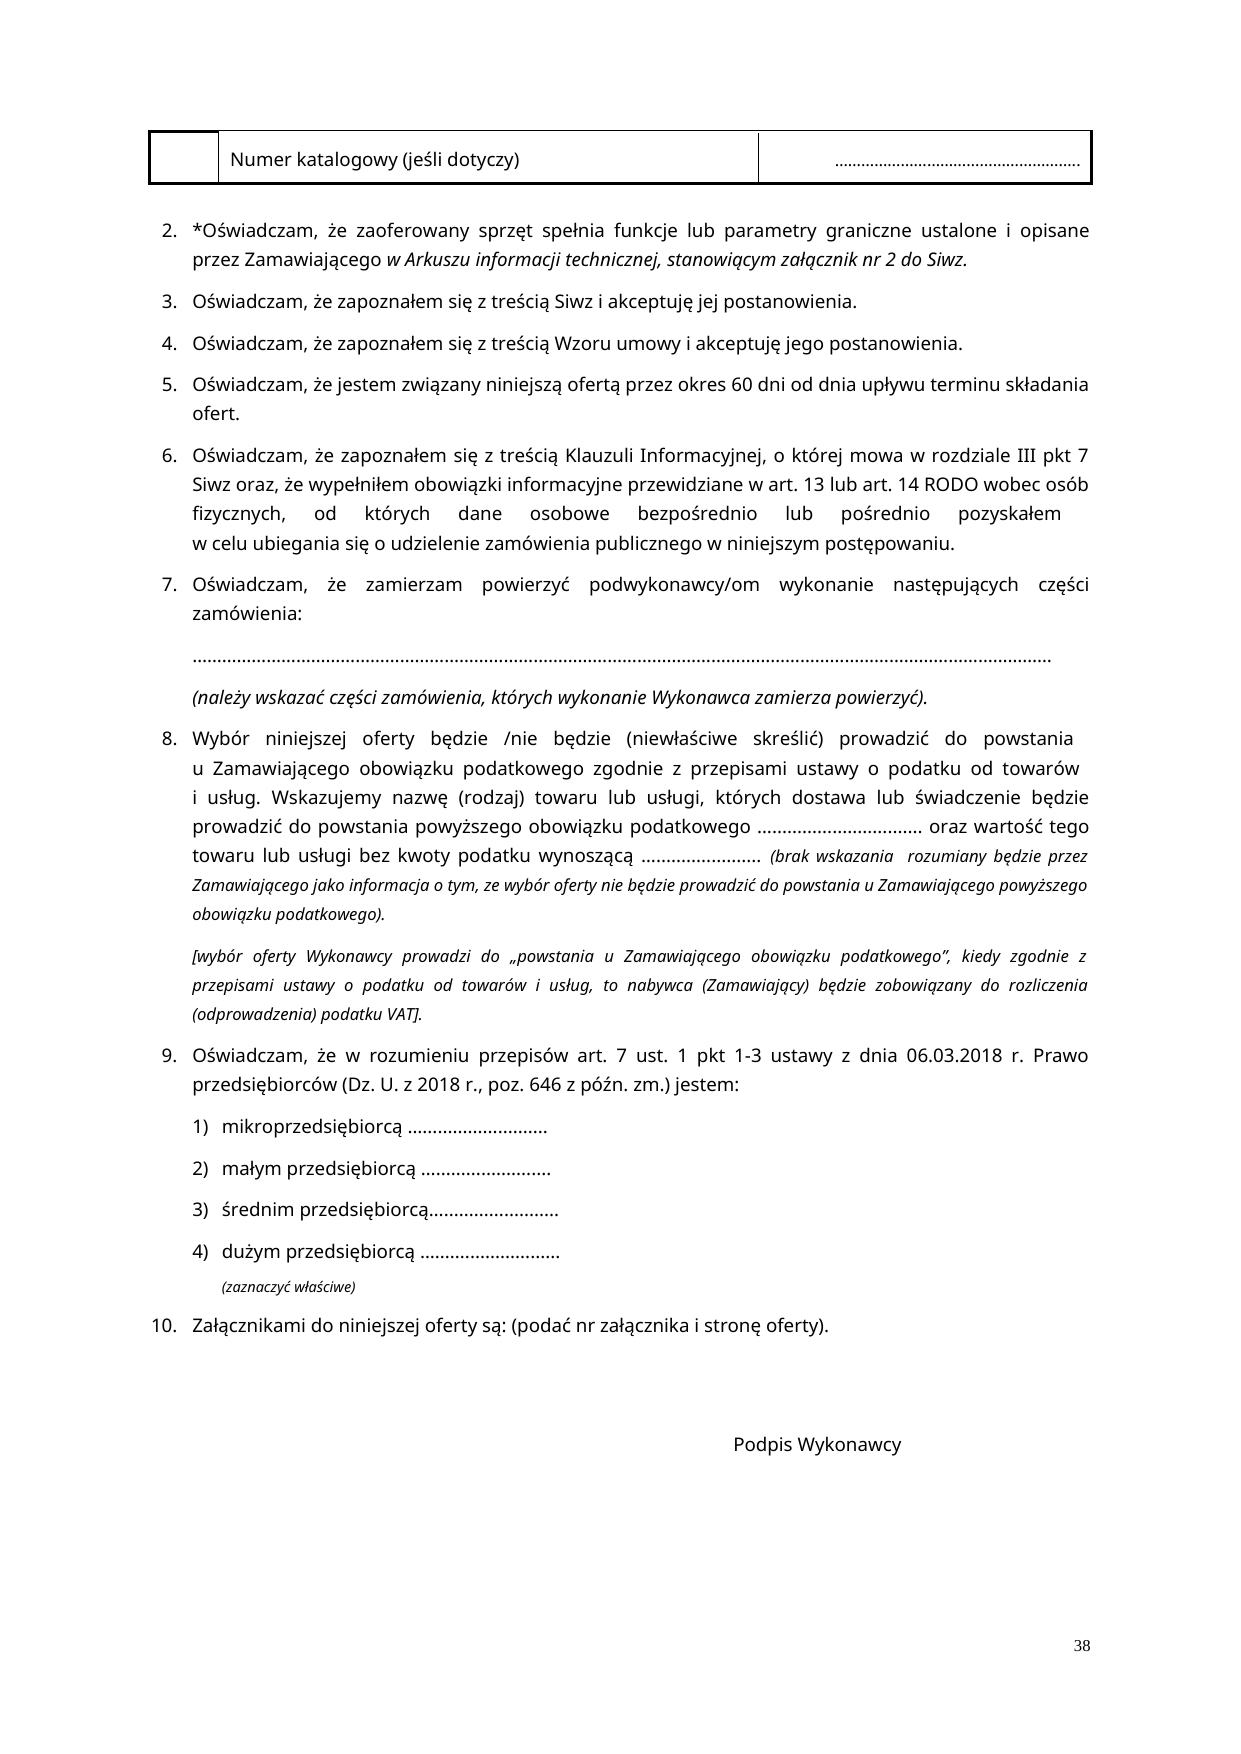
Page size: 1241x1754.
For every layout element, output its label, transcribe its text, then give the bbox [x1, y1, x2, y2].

list Oświadczam, że zapoznałem się z treścią Klauzuli Informacyjnej, o której mowa w rozdziale III pkt 7 Siwz oraz, że wypełniłem obowiązki informacyjne przewidziane w art. 13 lub art. 14 RODO wobec osób fizycznych, od których dane osobowe bezpośrednio lub pośrednio pozyskałem w celu ubiegania się o udzielenie zamówienia publicznego w niniejszym postępowaniu. [177, 439, 1090, 556]
list Wybór niniejszej oferty będzie /nie będzie (niewłaściwe skreślić) prowadzić do powstania u Zamawiającego obowiązku podatkowego zgodnie z przepisami ustawy o podatku od towarów i usług. Wskazujemy nazwę (rodzaj) towaru lub usługi, których dostawa lub świadczenie będzie prowadzić do powstania powyższego obowiązku podatkowego ….............................. oraz wartość tego towaru lub usługi bez kwoty podatku wynoszącą …..................... (brak wskazania rozumiany będzie przez Zamawiającego jako informacja o tym, ze wybór oferty nie będzie prowadzić do powstania u Zamawiającego powyższego obowiązku podatkowego). [177, 722, 1090, 927]
list Oświadczam, że jestem związany niniejszą ofertą przez okres 60 dni od dnia upływu terminu składania ofert. [177, 368, 1090, 427]
text (należy wskazać części zamówienia, których wykonanie Wykonawca zamierza powierzyć). [192, 681, 1090, 710]
list Oświadczam, że zapoznałem się z treścią Siwz i akceptuję jej postanowienia. [177, 285, 1090, 314]
text ………………………………………………………………………………………………………………………………………………………… [192, 639, 1090, 668]
list Oświadczam, że zamierzam powierzyć podwykonawcy/om wykonanie następujących części zamówienia: [177, 568, 1090, 627]
text (zaznaczyć właściwe) [222, 1277, 1090, 1297]
table_cell Numer katalogowy (jeśli dotyczy) [219, 131, 758, 182]
list średnim przedsiębiorcą…....................... [192, 1193, 1090, 1222]
list Oświadczam, że w rozumieniu przepisów art. 7 ust. 1 pkt 1-3 ustawy z dnia 06.03.2018 r. Prawo przedsiębiorców (Dz. U. z 2018 r., poz. 646 z późn. zm.) jestem: [177, 1039, 1090, 1097]
list dużym przedsiębiorcą …......................... [192, 1235, 1090, 1264]
list mikroprzedsiębiorcą …......................... [192, 1110, 1090, 1139]
list Oświadczam, że zapoznałem się z treścią Wzoru umowy i akceptuję jego postanowienia. [177, 327, 1090, 356]
text [wybór oferty Wykonawcy prowadzi do „powstania u Zamawiającego obowiązku podatkowego”, kiedy zgodnie z przepisami ustawy o podatku od towarów i usług, to nabywca (Zamawiający) będzie zobowiązany do rozliczenia (odprowadzenia) podatku VAT]. [192, 939, 1090, 1027]
text Podpis Wykonawcy [185, 1428, 1090, 1457]
list Załącznikami do niniejszej oferty są: (podać nr załącznika i stronę oferty). [177, 1309, 1090, 1338]
table_cell [151, 133, 218, 182]
table_cell ……………………………………………….. ……………………………………………….. [758, 131, 1090, 182]
list małym przedsiębiorcą …....................... [192, 1152, 1090, 1181]
list *Oświadczam, że zaoferowany sprzęt spełnia funkcje lub parametry graniczne ustalone i opisane przez Zamawiającego w Arkuszu informacji technicznej, stanowiącym załącznik nr 2 do Siwz. [177, 214, 1090, 272]
